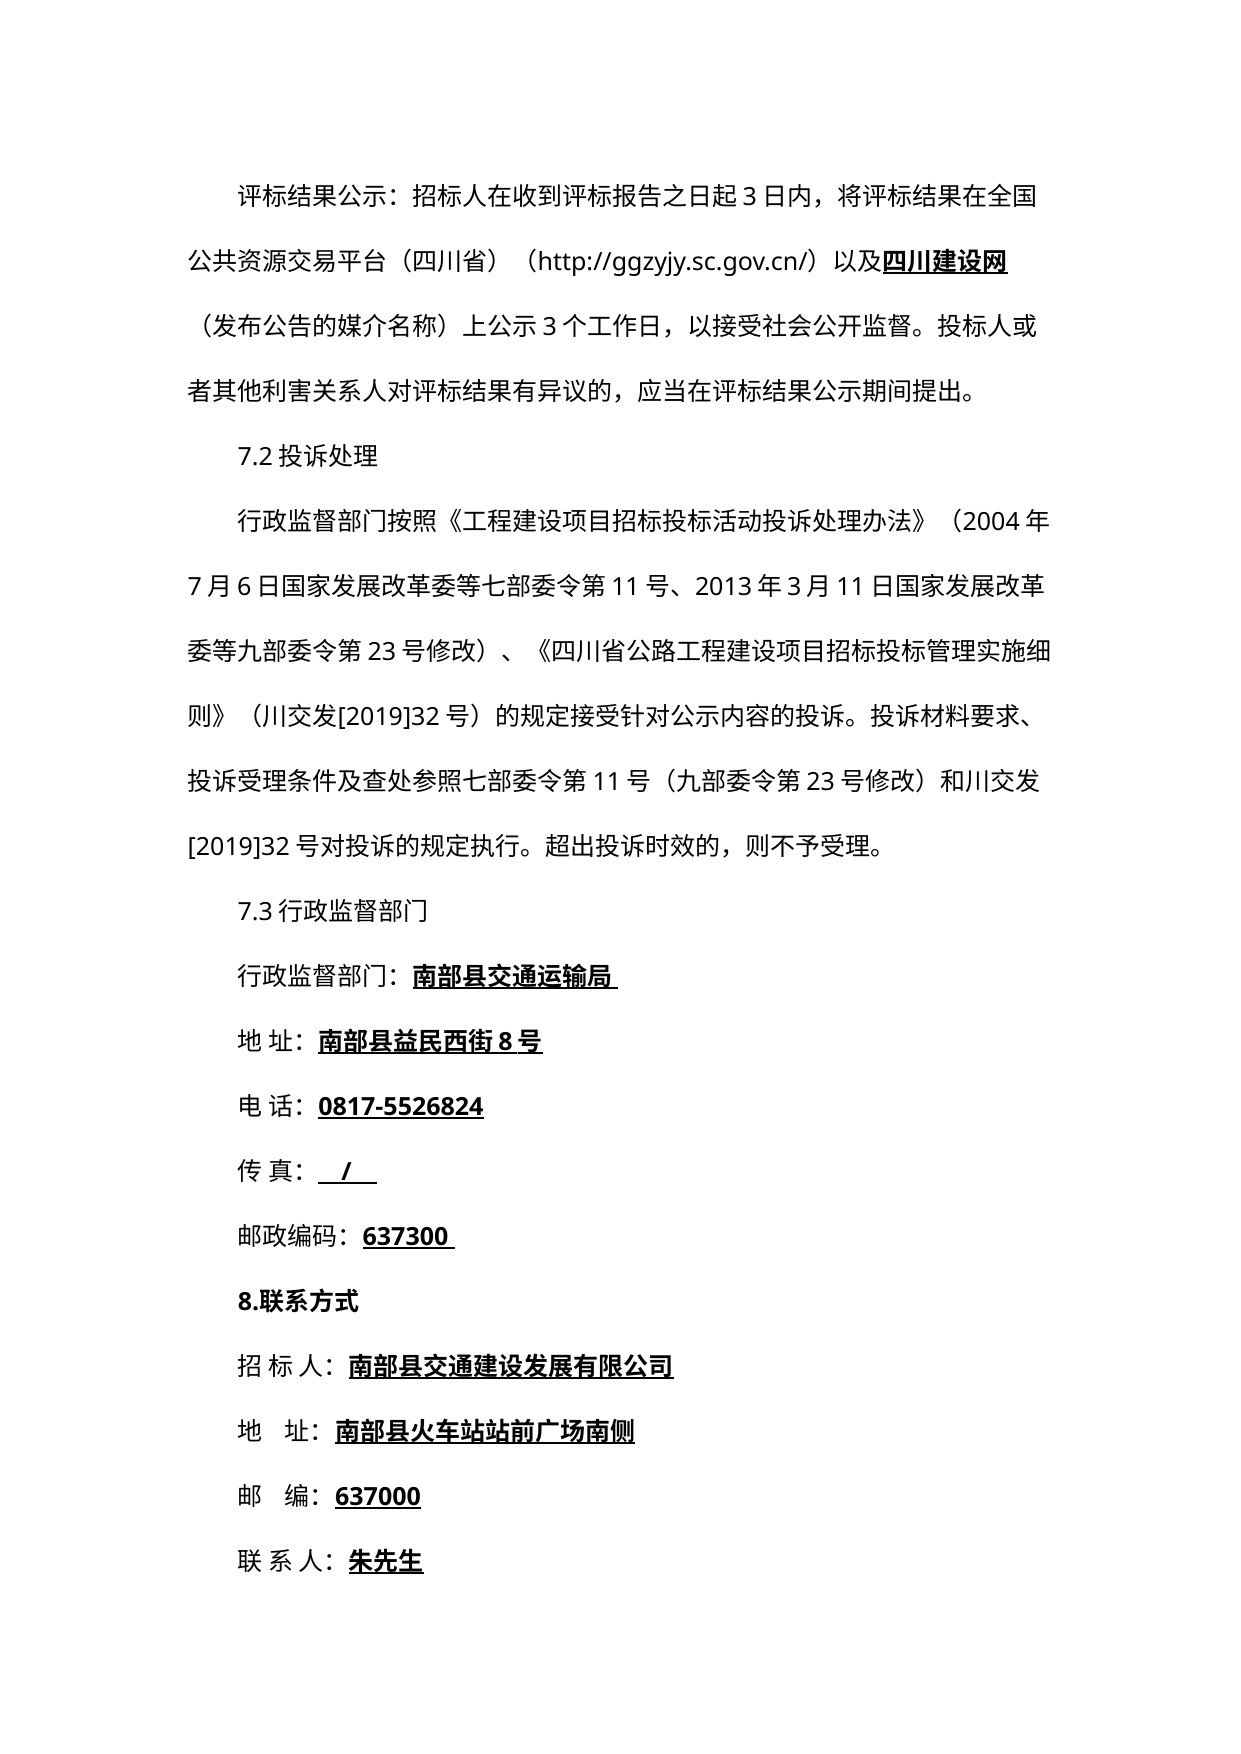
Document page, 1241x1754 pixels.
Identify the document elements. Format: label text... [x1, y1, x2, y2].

text 8.联系方式 [187, 1267, 1053, 1332]
text 地 址：南部县益民西街8号 [187, 1007, 1053, 1072]
text 邮政编码：637300 [187, 1202, 1053, 1267]
text 7.3行政监督部门 [187, 877, 1053, 942]
text 招 标 人：南部县交通建设发展有限公司 [187, 1332, 1053, 1397]
text 传 真： / [187, 1137, 1053, 1202]
text 行政监督部门：南部县交通运输局 [187, 942, 1053, 1007]
text 评标结果公示：招标人在收到评标报告之日起3日内，将评标结果在全国公共资源交易平台（四川省）（http://ggzyjy.sc.gov.cn/）以及四川建设网（发布公告的媒介名称）上公示3个工作日，以接受社会公开监督。投标人或者其他利害关系人对评标结果有异议的，应当在评标结果公示期间提出。 [187, 162, 1053, 422]
text 行政监督部门按照《工程建设项目招标投标活动投诉处理办法》（2004年7月6日国家发展改革委等七部委令第11号、2013年3月11日国家发展改革委等九部委令第23号修改）、《四川省公路工程建设项目招标投标管理实施细则》（川交发[2019]32号）的规定接受针对公示内容的投诉。投诉材料要求、投诉受理条件及查处参照七部委令第11号（九部委令第23号修改）和川交发[2019]32号对投诉的规定执行。超出投诉时效的，则不予受理。 [187, 487, 1053, 877]
text 电 话：0817-5526824 [187, 1072, 1053, 1137]
text 7.2投诉处理 [187, 422, 1053, 487]
text 地 址：南部县火车站站前广场南侧 [187, 1397, 1053, 1462]
text 邮 编：637000 [187, 1462, 1053, 1527]
text 联 系 人：朱先生 [187, 1527, 1053, 1592]
